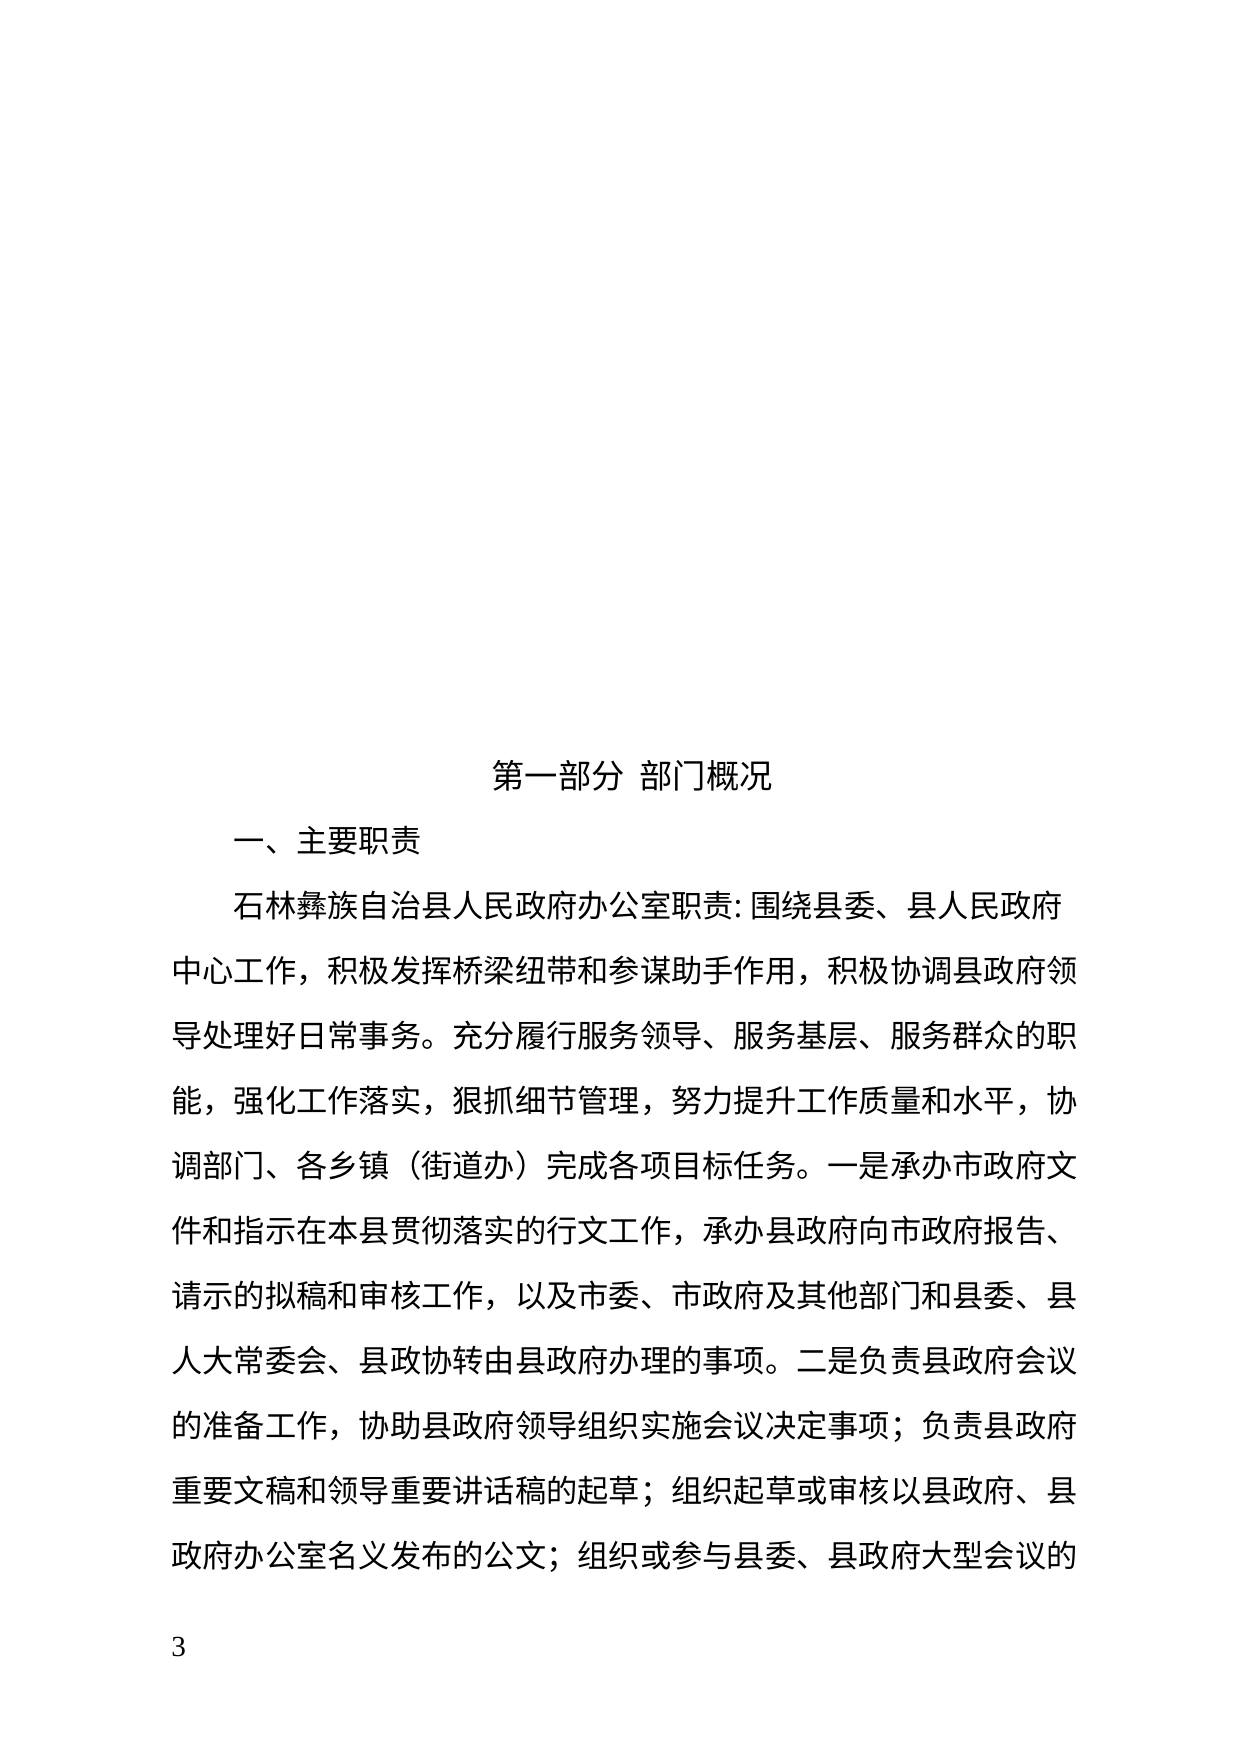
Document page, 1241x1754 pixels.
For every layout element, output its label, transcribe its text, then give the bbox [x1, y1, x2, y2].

text 第一部分 部门概况 [171, 741, 1092, 806]
text 一、主要职责 [171, 806, 1092, 871]
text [171, 871, 1092, 1586]
